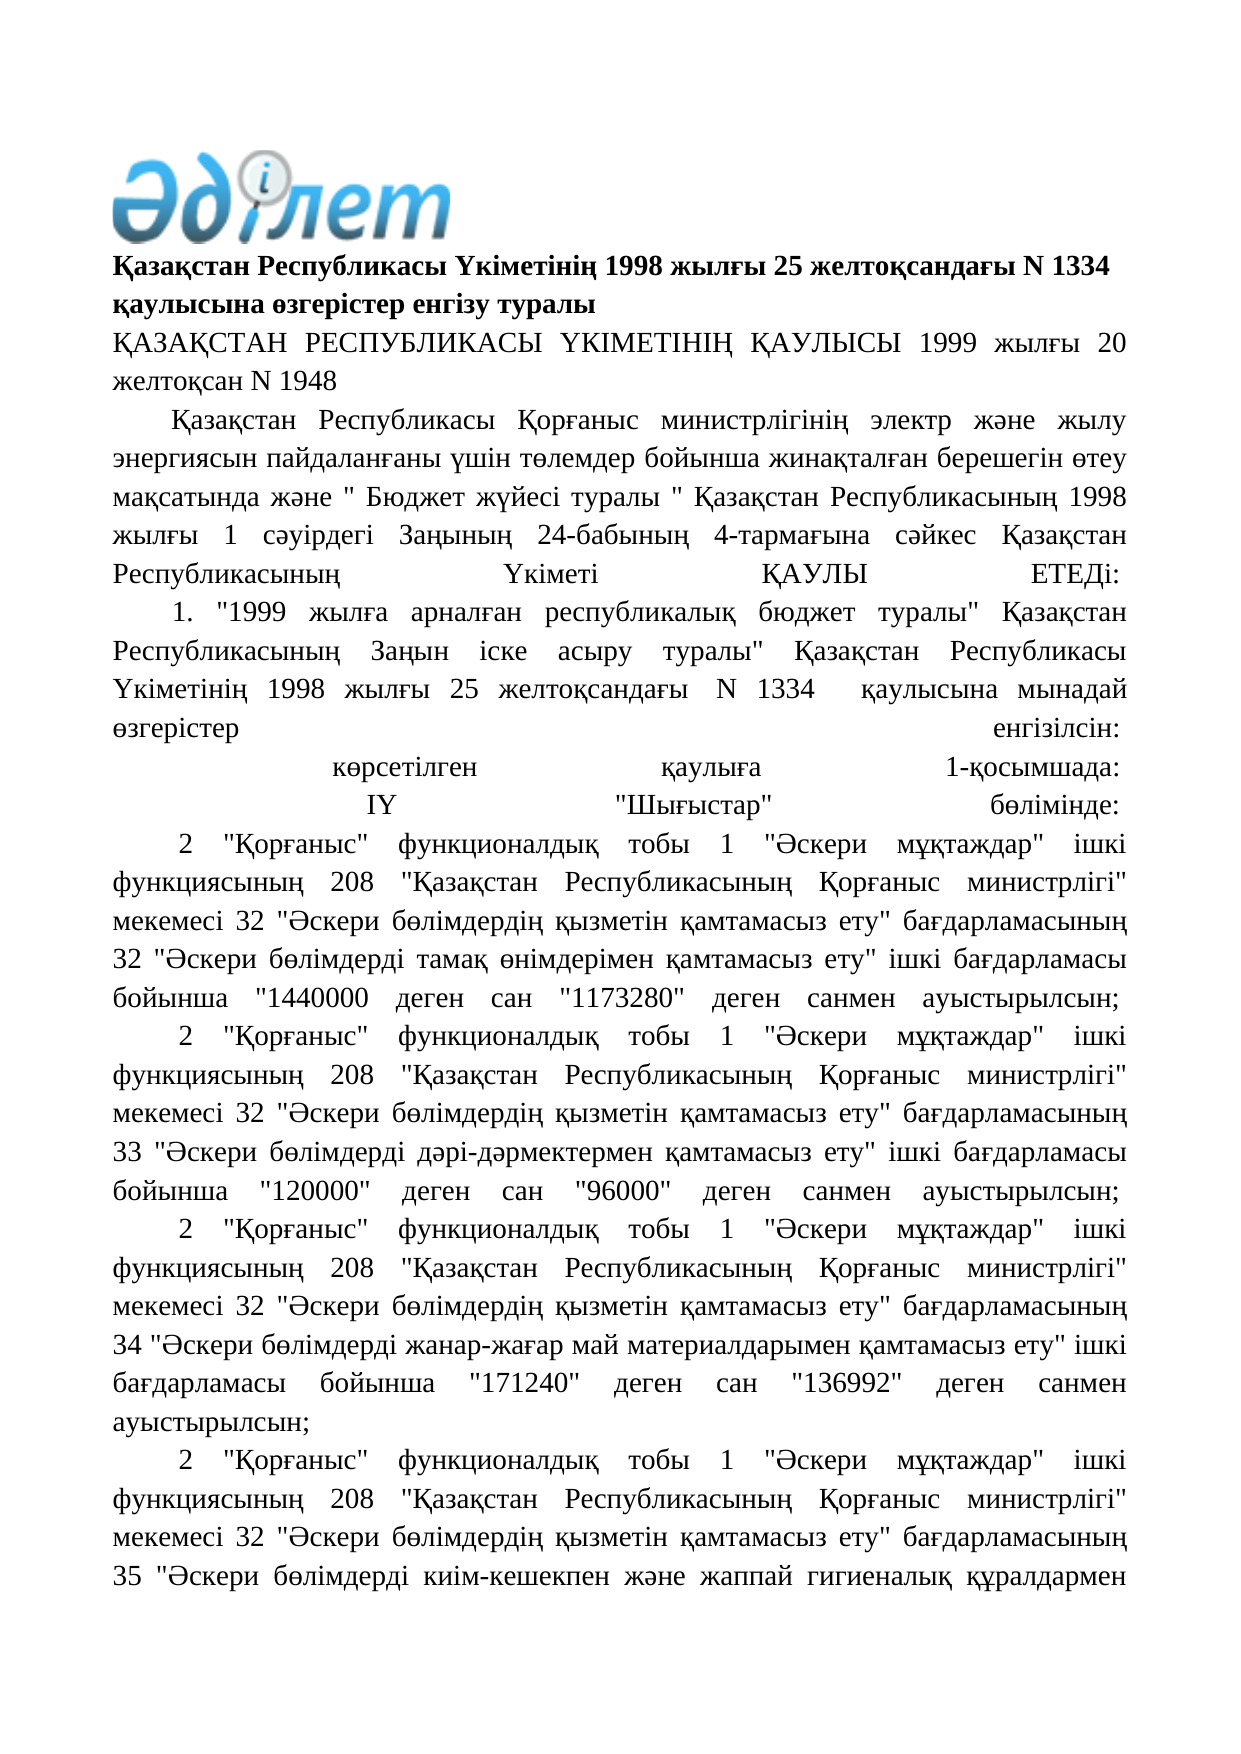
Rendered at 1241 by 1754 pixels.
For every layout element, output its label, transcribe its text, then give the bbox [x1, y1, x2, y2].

picture [112, 150, 451, 244]
text Қазақстан Республикасы Yкiметінің 1998 жылғы 25 желтоқсандағы N 1334 қаулысына өзгерiстер енгiзу туралы [112, 248, 1128, 320]
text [112, 402, 1128, 1592]
text ҚАЗАҚСТАН РЕСПУБЛИКАСЫ ҮКIМЕТІНІҢ ҚАУЛЫСЫ 1999 жылғы 20 желтоқсан N 1948 [112, 325, 1128, 397]
